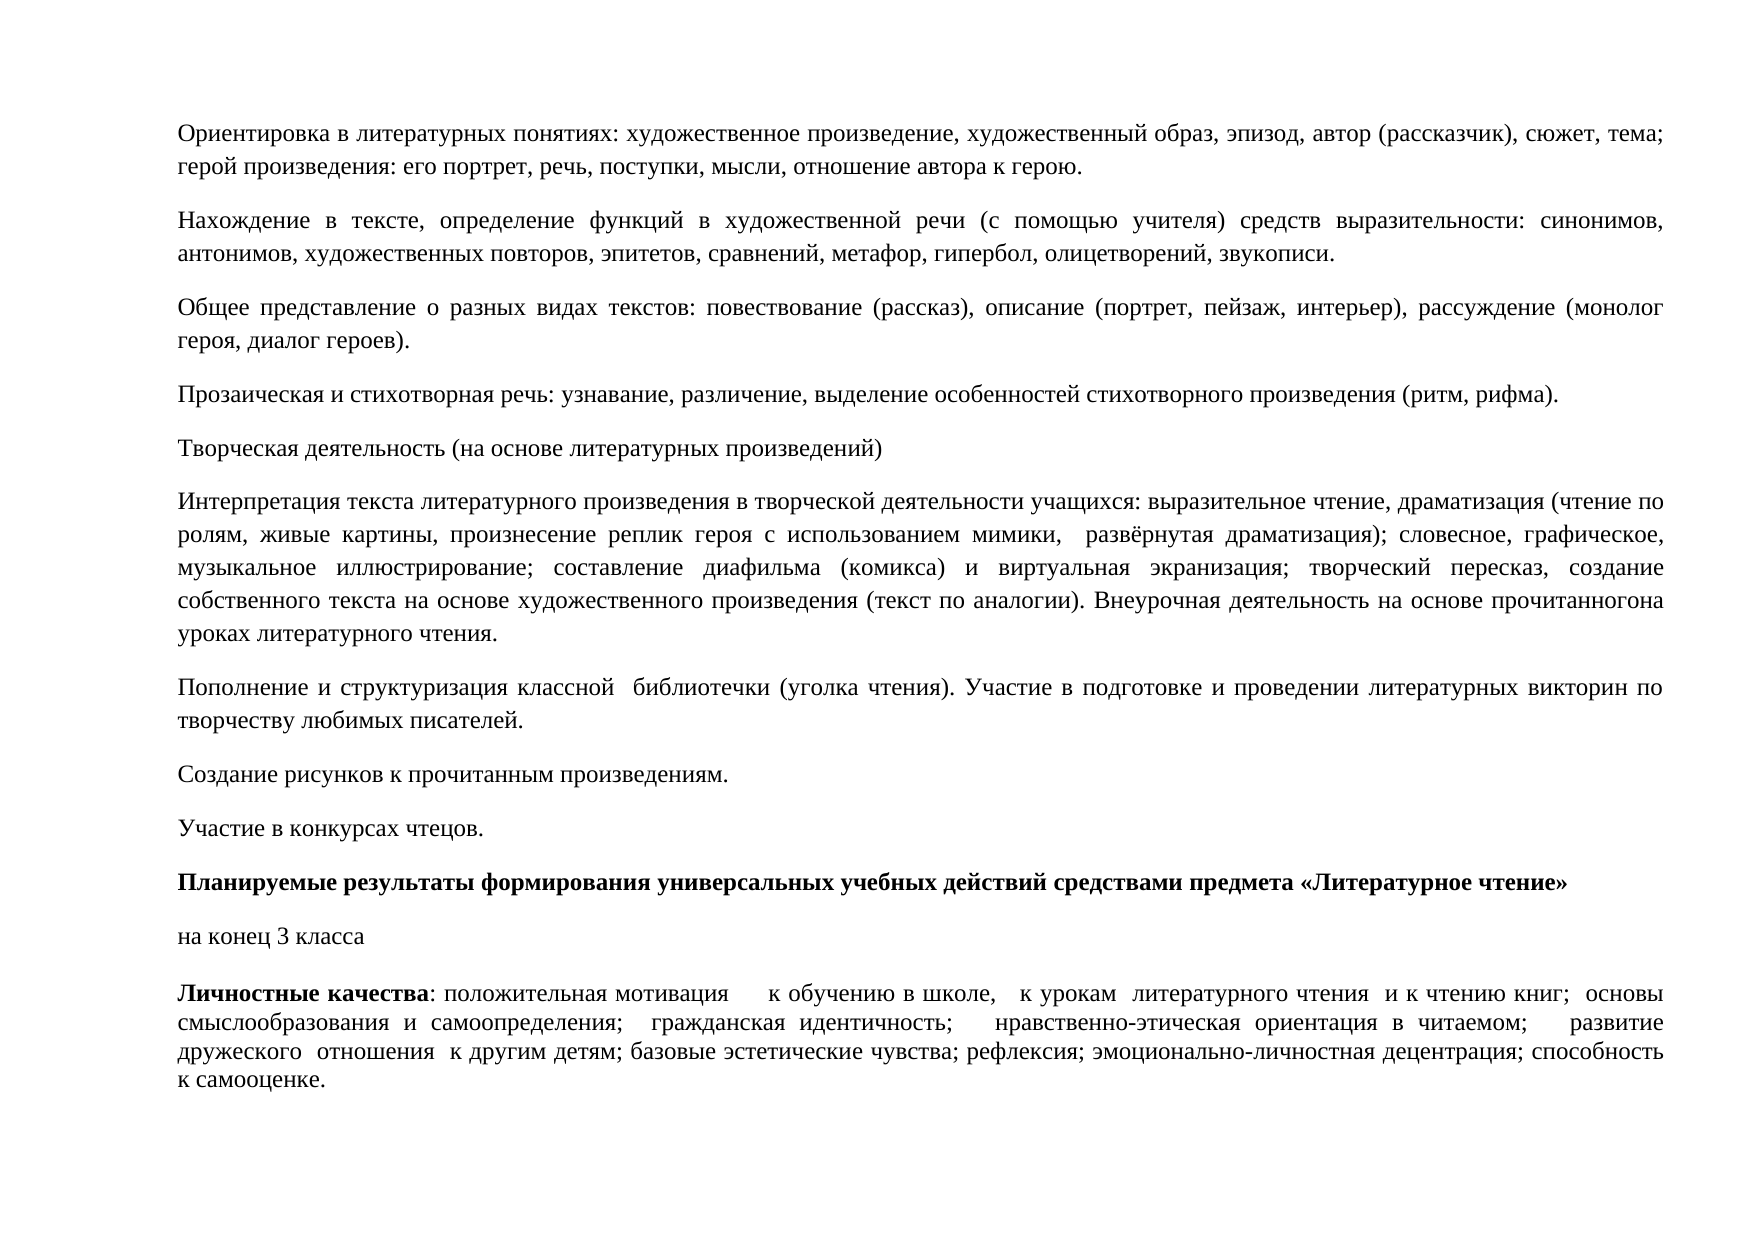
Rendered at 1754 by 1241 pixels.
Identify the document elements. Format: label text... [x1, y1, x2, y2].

text Творческая деятельность (на основе литературных произведений) [177, 433, 1665, 461]
text на конец 3 класса [177, 921, 1665, 949]
text Планируемые результаты формирования универсальных учебных действий средствами предмета «Литературное чтение» [177, 867, 1665, 896]
text Участие в конкурсах чтецов. [177, 813, 1665, 842]
text Интерпретация текста литературного произведения в творческой деятельности учащихся: выразительное чтение, драматизация (чтение по ролям, живые картины, произнесение реплик героя с использованием мимики, развёрнутая драматизация); словесное, графическое, музыкальное иллюстрирование; составление диафильма (комикса) и виртуальная экранизация; творческий пересказ, создание собственного текста на основе художественного произведения (текст по аналогии). Внеурочная деятельность на основе прочитанногона уроках литературного чтения. [177, 486, 1665, 647]
text Создание рисунков к прочитанным произведениям. [177, 759, 1665, 788]
text Нахождение в тексте, определение функций в художественной речи (с помощью учителя) средств выразительности: синонимов, антонимов, художественных повторов, эпитетов, сравнений, метафор, гипербол, олицетворений, звукописи. [177, 205, 1665, 267]
text Общее представление о разных видах текстов: повествование (рассказ), описание (портрет, пейзаж, интерьер), рассуждение (монолог героя, диалог героев). [177, 292, 1665, 354]
text Пополнение и структуризация классной библиотечки (уголка чтения). Участие в подготовке и проведении литературных викторин по творчеству любимых писателей. [177, 672, 1665, 734]
text Ориентировка в литературных понятиях: художественное произведение, художественный образ, эпизод, автор (рассказчик), сюжет, тема; герой произведения: его портрет, речь, поступки, мысли, отношение автора к герою. [177, 118, 1665, 180]
text Личностные качества: положительная мотивация к обучению в школе, к урокам литературного чтения и к чтению книг; основы смыслообразования и самоопределения; гражданская идентичность; нравственно-этическая ориентация в читаемом; развитие дружеского отношения к другим детям; базовые эстетические чувства; рефлексия; эмоционально-личностная децентрация; способность к самооценке. [177, 978, 1665, 1093]
text Прозаическая и стихотворная речь: узнавание, различение, выделение особенностей стихотворного произведения (ритм, рифма). [177, 379, 1665, 407]
